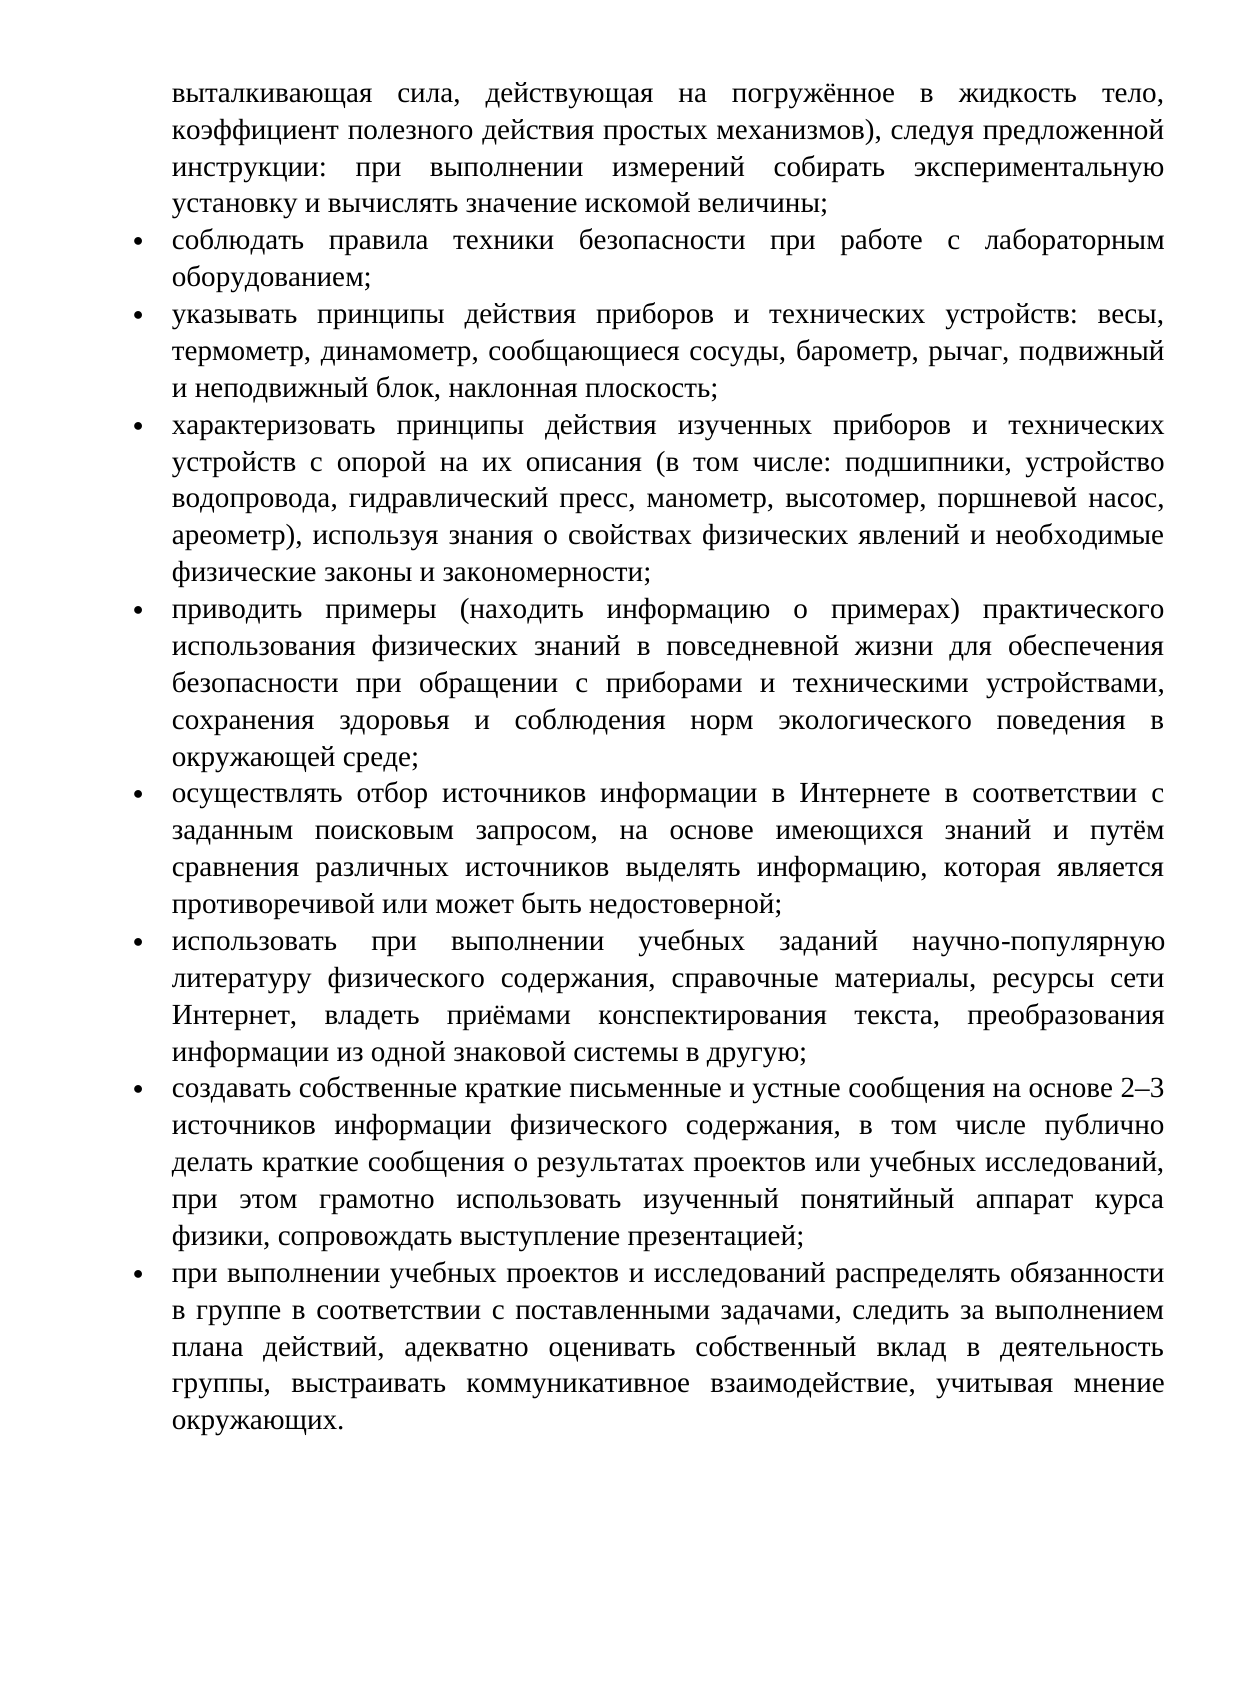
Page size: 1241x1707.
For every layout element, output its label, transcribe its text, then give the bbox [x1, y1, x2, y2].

list осуществлять отбор источников информации в Интернете в соответствии с заданным поисковым запросом, на основе имеющихся знаний и путём сравнения различных источников выделять информацию, которая является противоречивой или может быть недостоверной; [134, 776, 1165, 920]
list при выполнении учебных проектов и исследований распределять обязанности в группе в соответствии с поставленными задачами, следить за выполнением плана действий, адекватно оценивать собственный вклад в деятельность группы, выстраивать коммуникативное взаимодействие, учитывая мнение окружающих. [134, 1255, 1165, 1436]
list приводить примеры (находить информацию о примерах) практического использования физических знаний в повседневной жизни для обеспечения безопасности при обращении с приборами и техническими устройствами, сохранения здоровья и соблюдения норм экологического поведения в окружающей среде; [134, 591, 1165, 772]
list соблюдать правила техники безопасности при работе с лабораторным оборудованием; [134, 222, 1165, 293]
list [134, 75, 1165, 219]
list использовать при выполнении учебных заданий научно­-популярную литературу физического содержания, справочные материалы, ресурсы сети Интернет, владеть приёмами конспектирования текста, преобразования информации из одной знаковой системы в другую; [134, 923, 1165, 1067]
list указывать принципы действия приборов и технических устройств: весы, термометр, динамометр, сообщающиеся сосуды, барометр, рычаг, подвижный и неподвижный блок, наклонная плоскость; [134, 296, 1165, 403]
list создавать собственные краткие письменные и устные сообщения на основе 2–3 источников информации физического содержания, в том числе публично делать краткие сообщения о результатах проектов или учебных исследований, при этом грамотно использовать изученный понятийный аппарат курса физики, сопровождать выступление презентацией; [134, 1071, 1165, 1252]
list характеризовать принципы действия изученных приборов и технических устройств с опорой на их описания (в том числе: подшипники, устройство водопровода, гидравлический пресс, манометр, высотомер, поршневой насос, ареометр), используя знания о свойствах физических явлений и необходимые физические законы и закономерности; [134, 407, 1165, 588]
